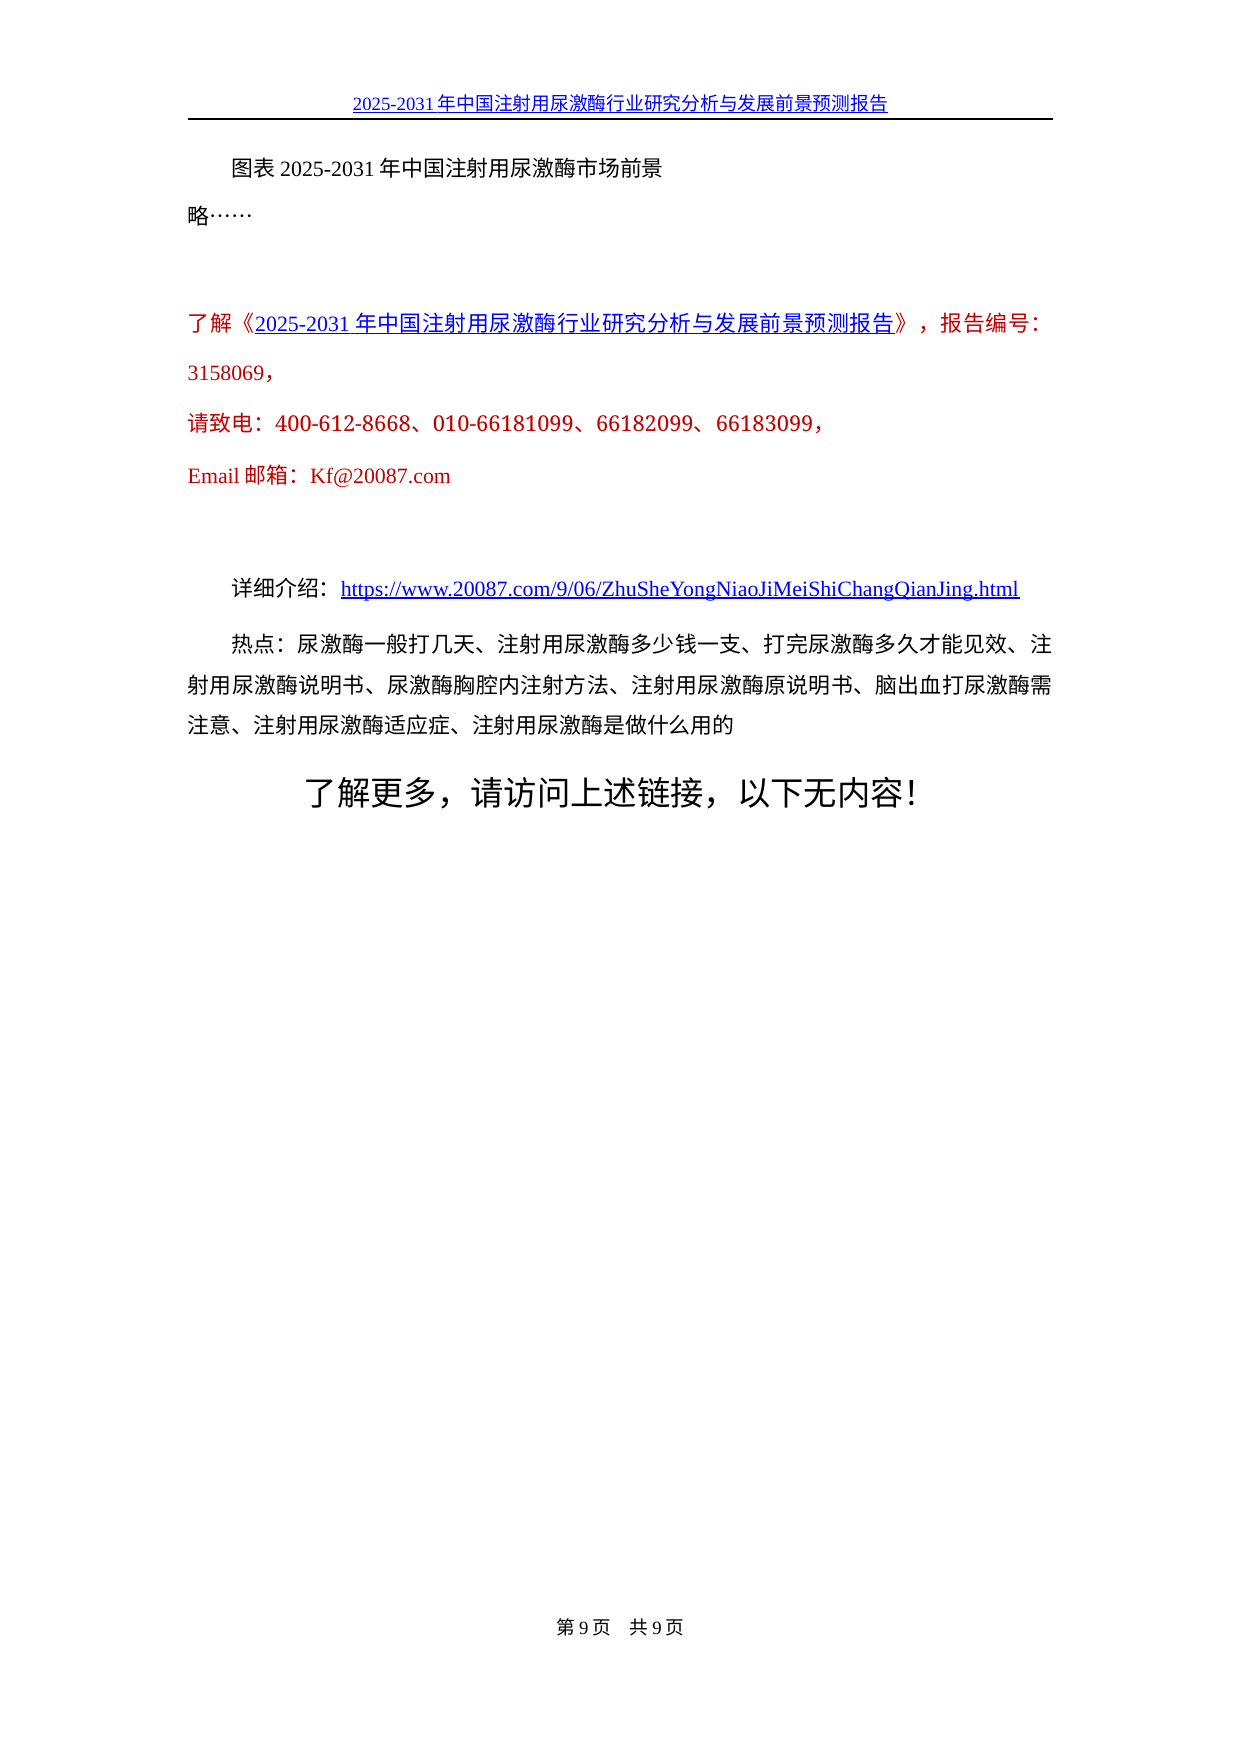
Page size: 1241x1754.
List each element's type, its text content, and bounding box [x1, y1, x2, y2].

text 请致电：400-612-8668、010-66181099、66182099、66183099， [187, 406, 1053, 438]
text 了解《2025-2031年中国注射用尿激酶行业研究分析与发展前景预测报告》，报告编号：3158069， [187, 305, 1053, 387]
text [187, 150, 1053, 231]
text 详细介绍：https://www.20087.com/9/06/ZhuSheYongNiaoJiMeiShiChangQianJing.html [187, 570, 1053, 603]
text Email邮箱：Kf@20087.com [187, 457, 1053, 490]
title 了解更多，请访问上述链接，以下无内容！ [187, 758, 1053, 823]
text 热点：尿激酶一般打几天、注射用尿激酶多少钱一支、打完尿激酶多久才能见效、注射用尿激酶说明书、尿激酶胸腔内注射方法、注射用尿激酶原说明书、脑出血打尿激酶需注意、注射用尿激酶适应症、注射用尿激酶是做什么用的 [187, 627, 1053, 741]
